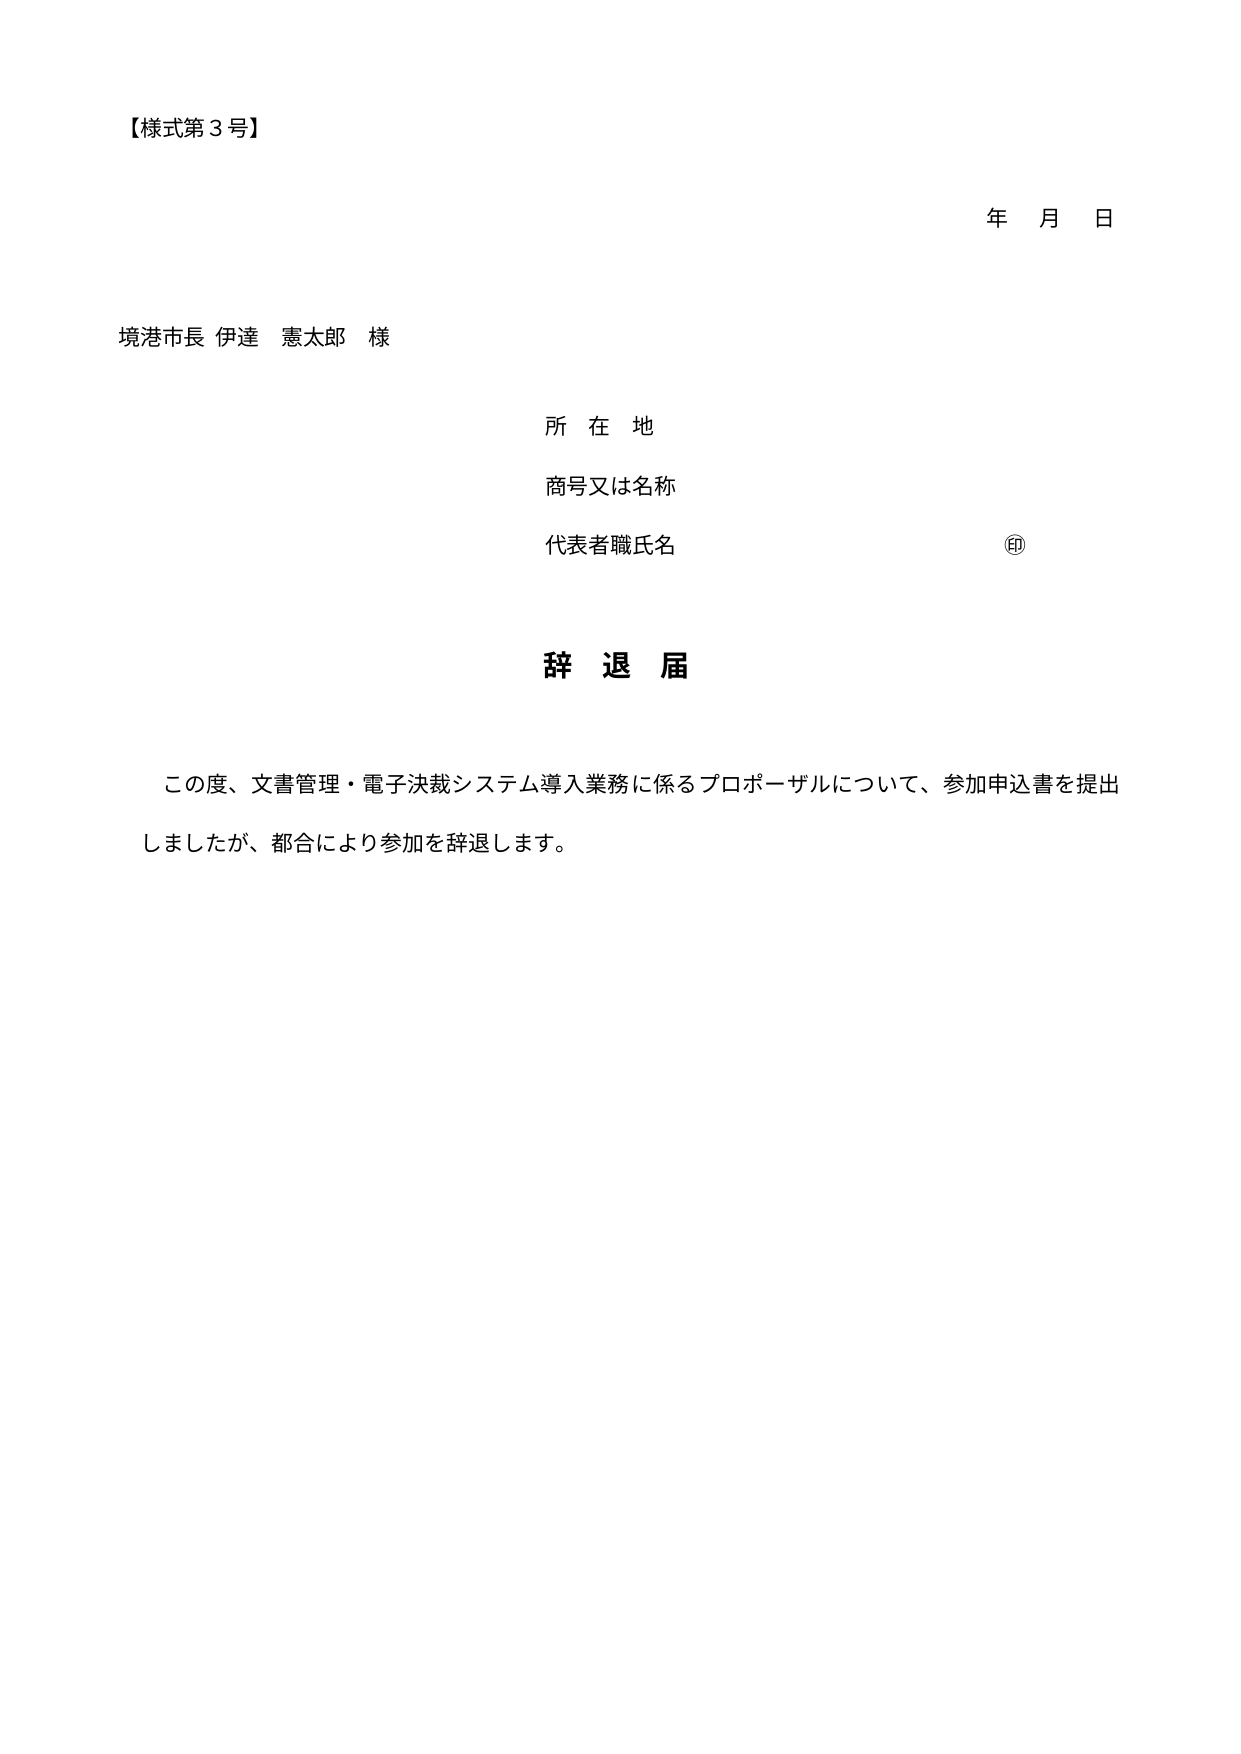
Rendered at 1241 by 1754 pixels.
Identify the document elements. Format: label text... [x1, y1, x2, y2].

subtitle この度、文書管理・電子決裁システム導入業務に係るプロポーザルについて、参加申込書を提出しましたが、都合により参加を辞退します。 [140, 753, 1122, 872]
text 【様式第３号】 [118, 97, 1114, 157]
text 代表者職氏名 ㊞ [118, 514, 1114, 574]
text 商号又は名称 [118, 455, 1114, 514]
text 辞 退 届 [118, 633, 1114, 693]
text 年 月 日 [118, 187, 1114, 246]
text 境港市長 伊達 憲太郎 様 [118, 306, 1027, 365]
text 所在地 [118, 395, 1114, 455]
